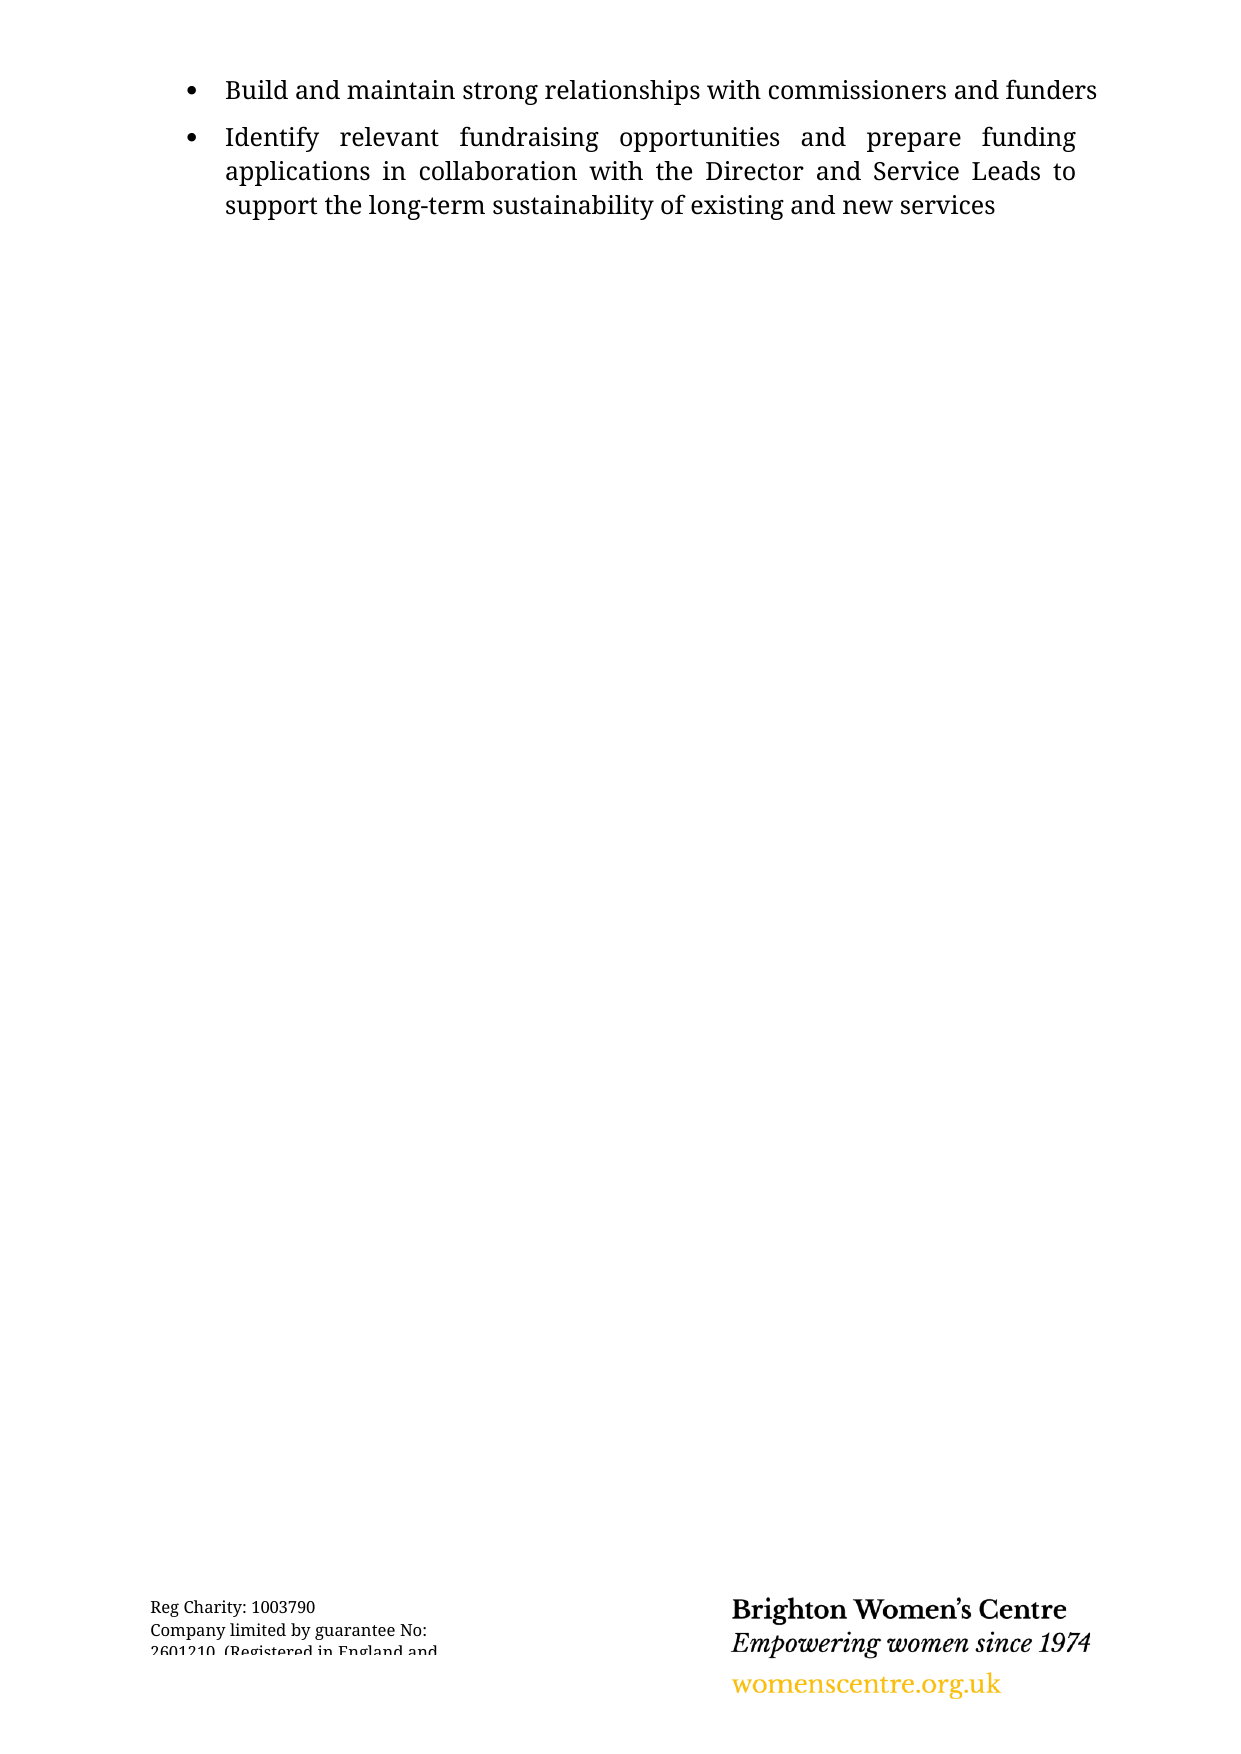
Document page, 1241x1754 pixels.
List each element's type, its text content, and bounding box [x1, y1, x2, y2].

picture [730, 1597, 1091, 1699]
list Build and maintain strong relationships with commissioners and funders [187, 73, 1148, 107]
list Identify relevant fundraising opportunities and prepare funding applications in collaboration with the Director and Service Leads to support the long-term sustainability of existing and new services [187, 119, 1077, 222]
